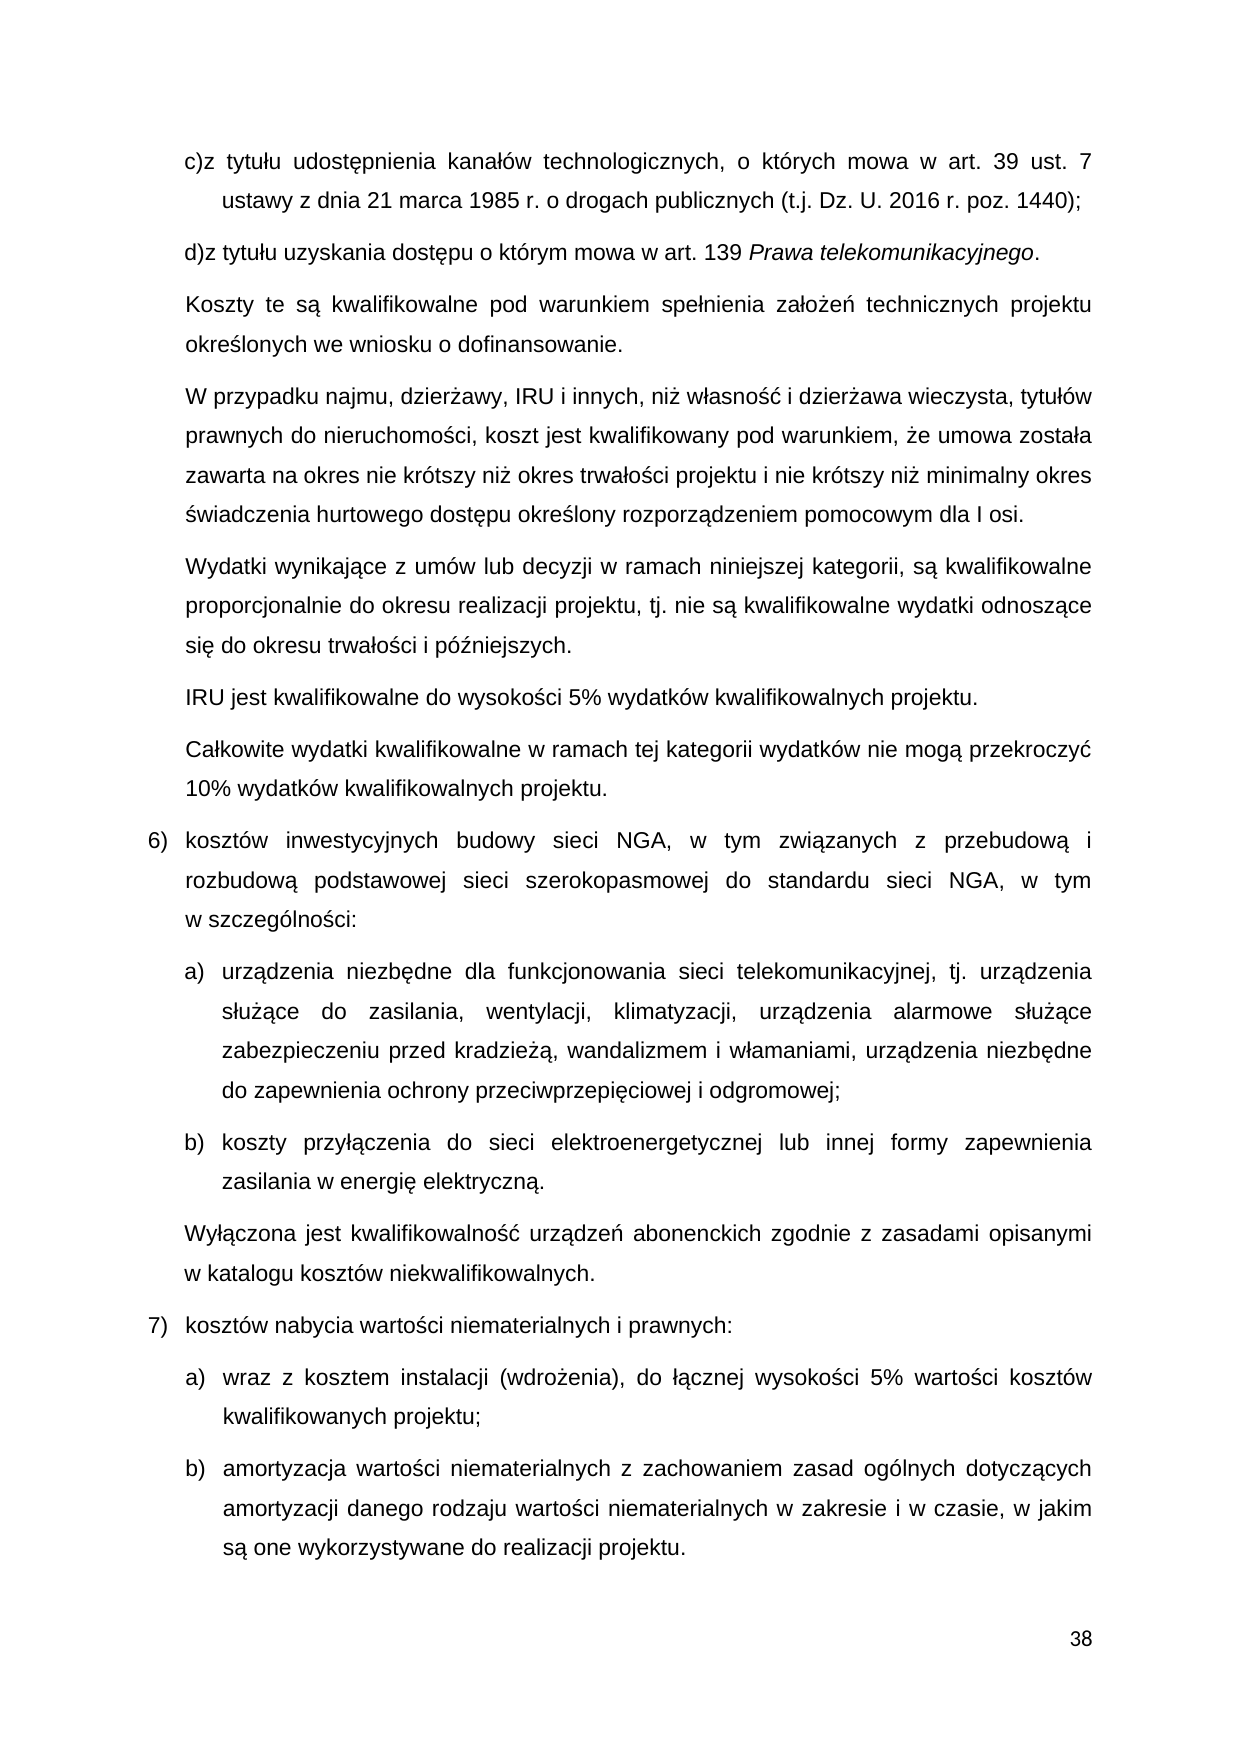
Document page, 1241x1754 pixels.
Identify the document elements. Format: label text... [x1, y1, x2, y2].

text W przypadku najmu, dzierżawy, IRU i innych, niż własność i dzierżawa wieczysta, tytułów prawnych do nieruchomości, koszt jest kwalifikowany pod warunkiem, że umowa została zawarta na okres nie krótszy niż okres trwałości projektu i nie krótszy niż minimalny okres świadczenia hurtowego dostępu określony rozporządzeniem pomocowym dla I osi. [185, 383, 1092, 527]
text Koszty te są kwalifikowalne pod warunkiem spełnienia założeń technicznych projektu określonych we wniosku o dofinansowanie. [185, 291, 1092, 357]
text Wydatki wynikające z umów lub decyzji w ramach niniejszej kategorii, są kwalifikowalne proporcjonalnie do okresu realizacji projektu, tj. nie są kwalifikowalne wydatki odnoszące się do okresu trwałości i późniejszych. [185, 553, 1092, 658]
list z tytułu udostępnienia kanałów technologicznych, o których mowa w art. 39 ust. 7 ustawy z dnia 21 marca 1985 r. o drogach publicznych (t.j. Dz. U. 2016 r. poz. 1440); [184, 148, 1092, 213]
list kosztów nabycia wartości niematerialnych i prawnych: [148, 1312, 1092, 1338]
list koszty przyłączenia do sieci elektroenergetycznej lub innej formy zapewnienia zasilania w energię elektryczną. [184, 1129, 1092, 1194]
list wraz z kosztem instalacji (wdrożenia), do łącznej wysokości 5% wartości kosztów kwalifikowanych projektu; [185, 1364, 1092, 1429]
text Wyłączona jest kwalifikowalność urządzeń abonenckich zgodnie z zasadami opisanymi w katalogu kosztów niekwalifikowalnych. [184, 1220, 1092, 1286]
list kosztów inwestycyjnych budowy sieci NGA, w tym związanych z przebudową i rozbudową podstawowej sieci szerokopasmowej do standardu sieci NGA, w tym w szczególności: [148, 827, 1092, 933]
list urządzenia niezbędne dla funkcjonowania sieci telekomunikacyjnej, tj. urządzenia służące do zasilania, wentylacji, klimatyzacji, urządzenia alarmowe służące zabezpieczeniu przed kradzieżą, wandalizmem i włamaniami, urządzenia niezbędne do zapewnienia ochrony przeciwprzepięciowej i odgromowej; [184, 958, 1092, 1103]
list z tytułu uzyskania dostępu o którym mowa w art. 139 Prawa telekomunikacyjnego. [184, 239, 1092, 266]
text IRU jest kwalifikowalne do wysokości 5% wydatków kwalifikowalnych projektu. [185, 684, 1092, 710]
text Całkowite wydatki kwalifikowalne w ramach tej kategorii wydatków nie mogą przekroczyć 10% wydatków kwalifikowalnych projektu. [185, 736, 1092, 802]
list amortyzacja wartości niematerialnych z zachowaniem zasad ogólnych dotyczących amortyzacji danego rodzaju wartości niematerialnych w zakresie i w czasie, w jakim są one wykorzystywane do realizacji projektu. [185, 1455, 1092, 1560]
